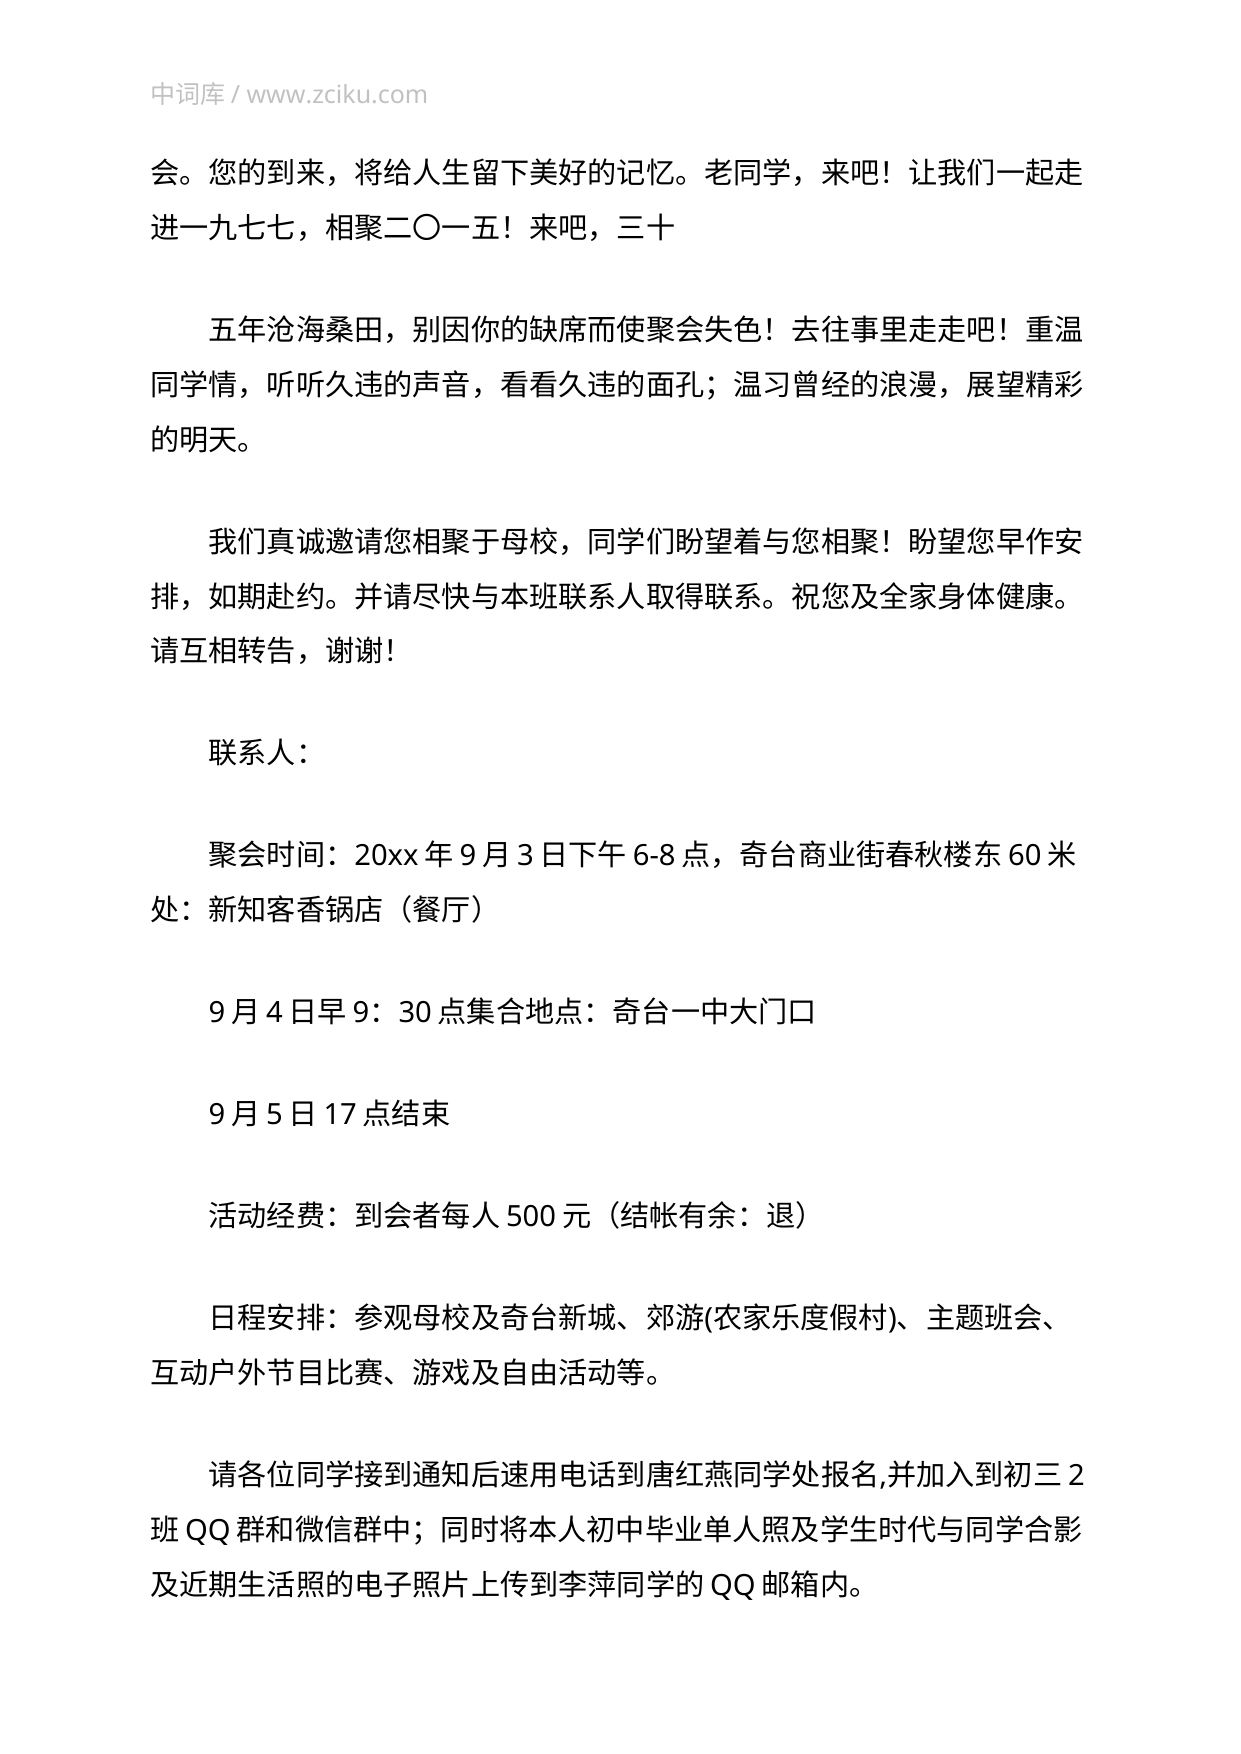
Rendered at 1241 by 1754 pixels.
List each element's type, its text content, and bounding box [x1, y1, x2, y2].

text 9月5日17点结束 [150, 1090, 1090, 1133]
text 我们真诚邀请您相聚于母校，同学们盼望着与您相聚！盼望您早作安排，如期赴约。并请尽快与本班联系人取得联系。祝您及全家身体健康。 请互相转告，谢谢！ [150, 518, 1090, 670]
text 活动经费：到会者每人500元（结帐有余：退） [150, 1192, 1090, 1235]
text 联系人： [150, 730, 1090, 772]
text 聚会时间：20xx年9月3日下午6-8点，奇台商业街春秋楼东60米处：新知客香锅店（餐厅） [150, 832, 1090, 929]
text 五年沧海桑田，别因你的缺席而使聚会失色！去往事里走走吧！重温同学情，听听久违的声音，看看久违的面孔；温习曾经的浪漫，展望精彩的明天。 [150, 307, 1090, 459]
text 9月4日早9：30点集合地点：奇台一中大门口 [150, 988, 1090, 1031]
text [150, 150, 1090, 247]
text 请各位同学接到通知后速用电话到唐红燕同学处报名,并加入到初三2班QQ群和微信群中；同时将本人初中毕业单人照及学生时代与同学合影及近期生活照的电子照片上传到李萍同学的QQ邮箱内。 [150, 1451, 1090, 1603]
text 日程安排：参观母校及奇台新城、郊游(农家乐度假村)、主题班会、互动户外节目比赛、游戏及自由活动等。 [150, 1294, 1090, 1392]
